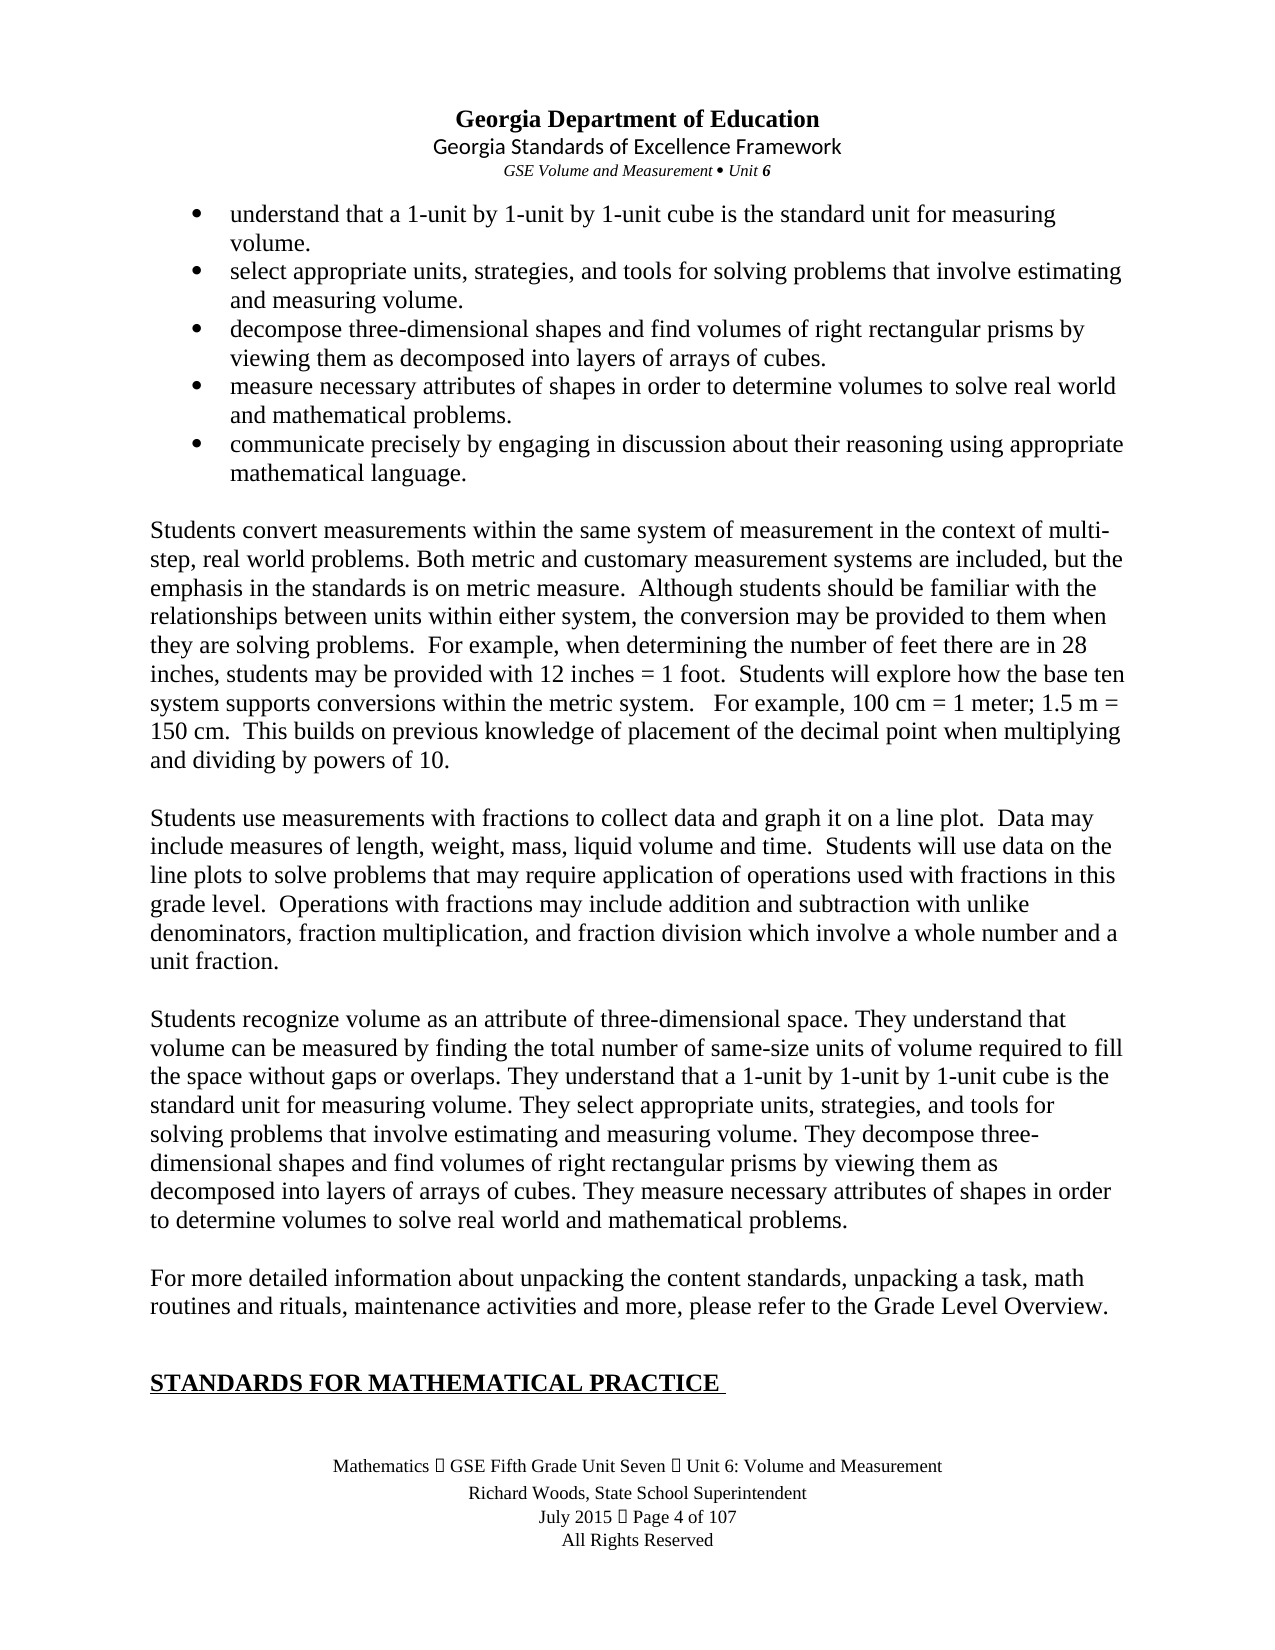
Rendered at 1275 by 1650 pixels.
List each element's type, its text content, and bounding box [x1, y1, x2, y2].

list communicate precisely by engaging in discussion about their reasoning using appropriate mathematical language. [192, 429, 1125, 486]
text STANDARDS FOR MATHEMATICAL PRACTICE [150, 1368, 1125, 1397]
list measure necessary attributes of shapes in order to determine volumes to solve real world and mathematical problems. [192, 371, 1125, 429]
list understand that a 1-unit by 1-unit by 1-unit cube is the standard unit for measuring volume. [192, 199, 1125, 256]
list decompose three-dimensional shapes and find volumes of right rectangular prisms by viewing them as decomposed into layers of arrays of cubes. [192, 314, 1125, 371]
text Students convert measurements within the same system of measurement in the context of multi-step, real world problems. Both metric and customary measurement systems are included, but the emphasis in the standards is on metric measure. Although students should be familiar with the relationships between units within either system, the conversion may be provided to them when they are solving problems. For example, when determining the number of feet there are in 28 inches, students may be provided with 12 inches = 1 foot. Students will explore how the base ten system supports conversions within the metric system. For example, 100 cm = 1 meter; 1.5 m = 150 cm. This builds on previous knowledge of placement of the decimal point when multiplying and dividing by powers of 10. [150, 515, 1125, 774]
text Students recognize volume as an attribute of three-dimensional space. They understand that volume can be measured by finding the total number of same-size units of volume required to fill the space without gaps or overlaps. They understand that a 1-unit by 1-unit by 1-unit cube is the standard unit for measuring volume. They select appropriate units, strategies, and tools for solving problems that involve estimating and measuring volume. They decompose three-dimensional shapes and find volumes of right rectangular prisms by viewing them as decomposed into layers of arrays of cubes. They measure necessary attributes of shapes in order to determine volumes to solve real world and mathematical problems. [150, 1004, 1125, 1234]
text Students use measurements with fractions to collect data and graph it on a line plot. Data may include measures of length, weight, mass, liquid volume and time. Students will use data on the line plots to solve problems that may require application of operations used with fractions in this grade level. Operations with fractions may include addition and subtraction with unlike denominators, fraction multiplication, and fraction division which involve a whole number and a unit fraction. [150, 803, 1125, 975]
text For more detailed information about unpacking the content standards, unpacking a task, math routines and rituals, maintenance activities and more, please refer to the Grade Level Overview. [150, 1263, 1125, 1320]
list select appropriate units, strategies, and tools for solving problems that involve estimating and measuring volume. [192, 256, 1125, 314]
